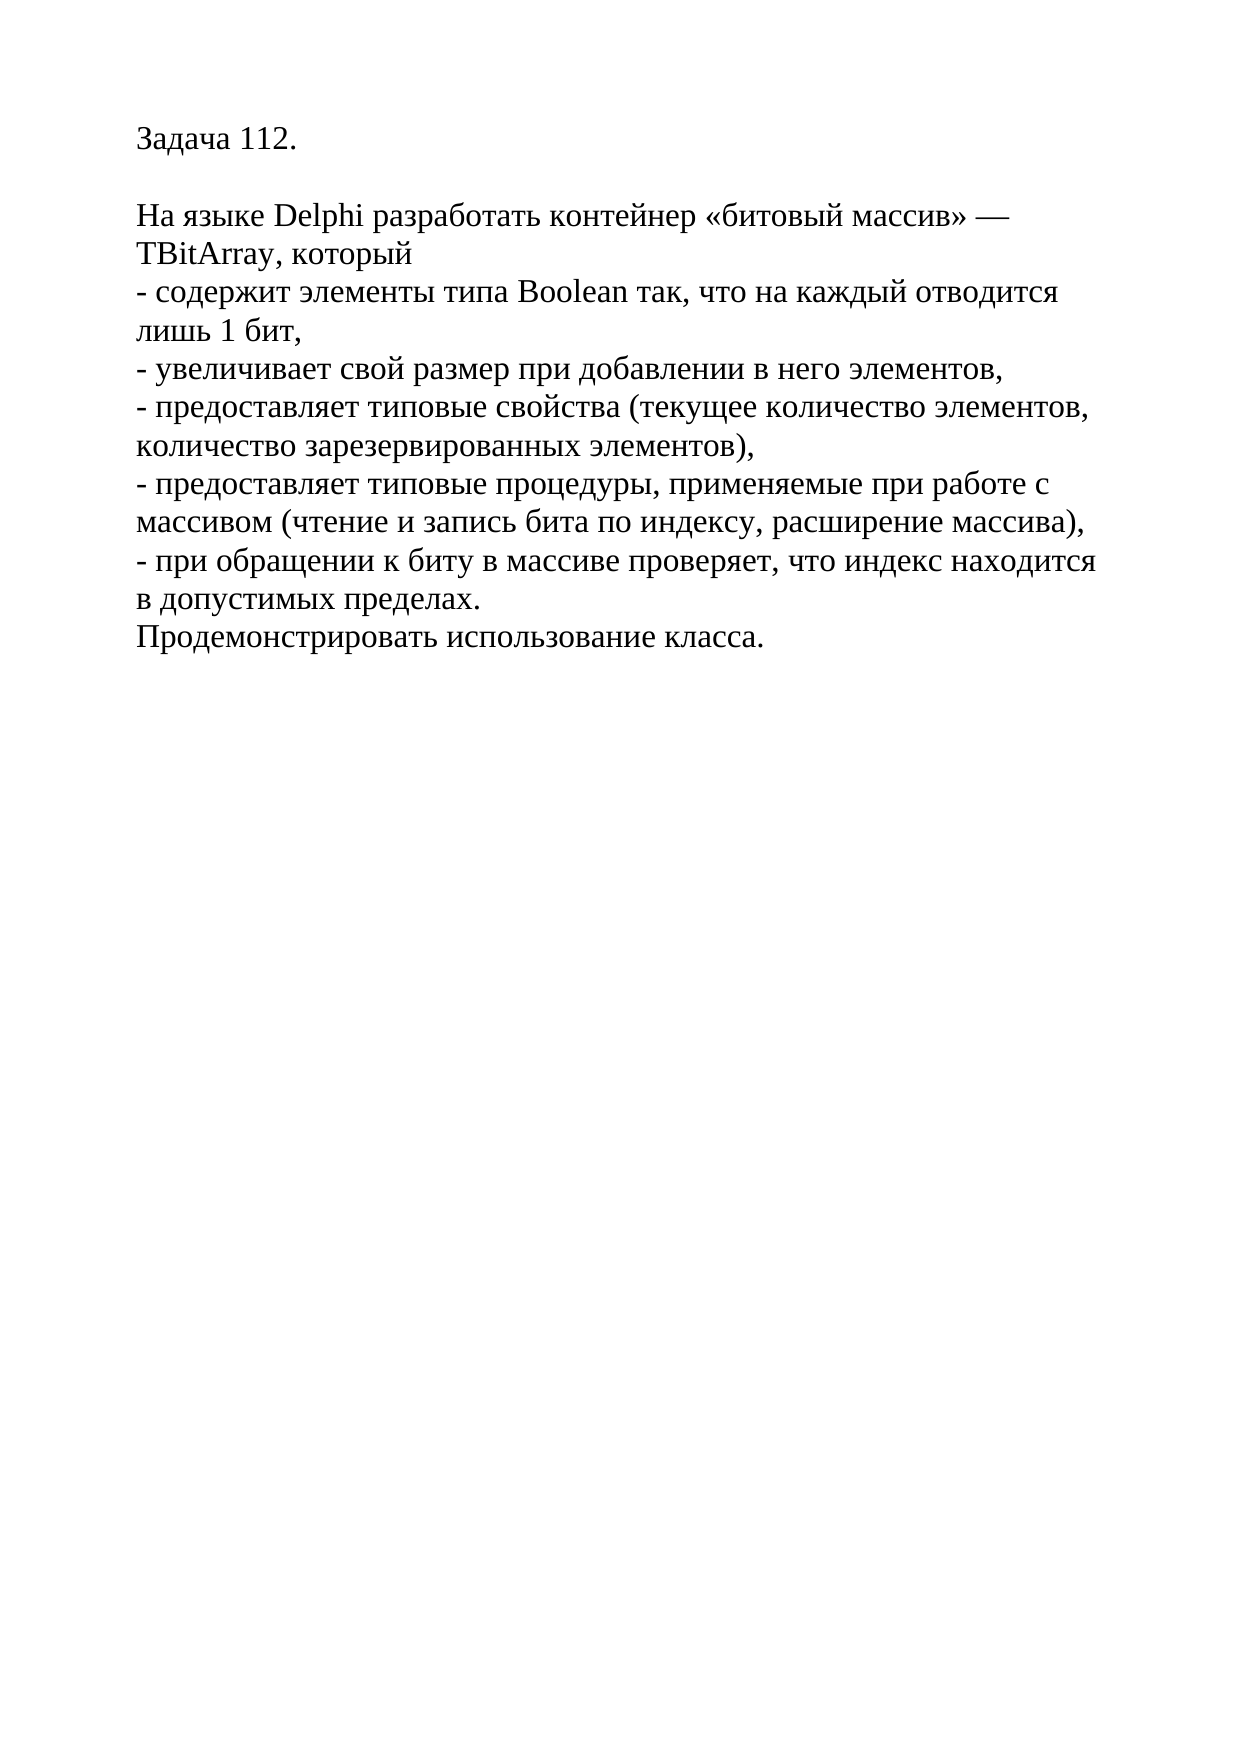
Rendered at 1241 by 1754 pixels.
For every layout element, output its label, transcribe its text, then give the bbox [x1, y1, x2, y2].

text - предоставляет типовые процедуры, применяемые при работе с массивом (чтение и запись бита по индексу, расширение массива), [136, 463, 1110, 540]
text - предоставляет типовые свойства (текущее количество элементов, количество зарезервированных элементов), [136, 386, 1110, 463]
text - увеличивает свой размер при добавлении в него элементов, [136, 348, 1110, 386]
text - при обращении к биту в массиве проверяет, что индекс находится в допустимых пределах. [136, 540, 1110, 616]
text На языке Delphi разработать контейнер «битовый массив» — TBitArray, который [136, 195, 1110, 271]
text Продемонстрировать использование класса. [136, 616, 1110, 655]
text Задача 112. [136, 118, 1110, 156]
text - содержит элементы типа Boolean так, что на каждый отводится лишь 1 бит, [136, 271, 1110, 348]
